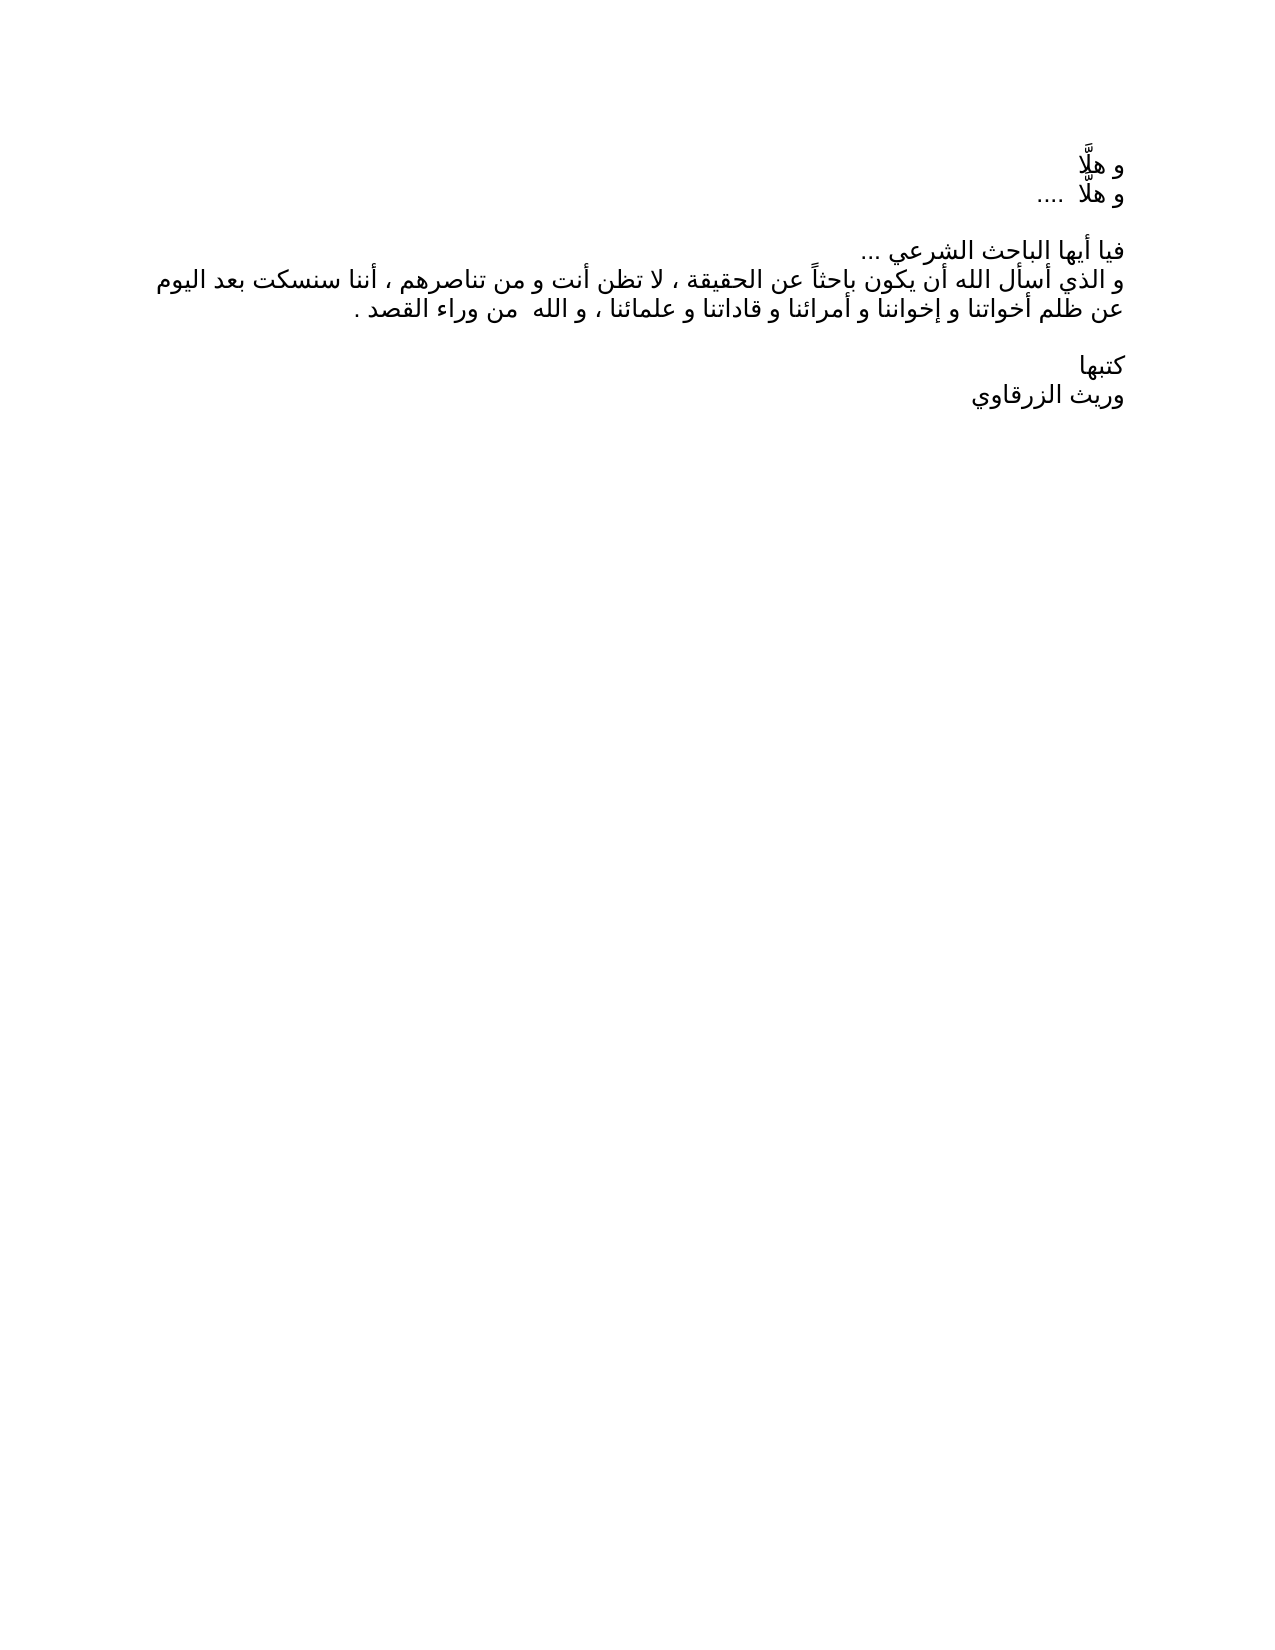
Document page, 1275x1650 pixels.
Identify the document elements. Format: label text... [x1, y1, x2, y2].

text كتبها [150, 351, 1125, 380]
text وريث الزرقاوي [150, 380, 1125, 409]
text و الذي أسأل الله أن يكون باحثاً عن الحقيقة ، لا تظن أنت و من تناصرهم ، أننا سنسكت بعد اليوم عن ظلم أخواتنا و إخواننا و أمرائنا و قاداتنا و علمائنا ، و الله من وراء القصد . [150, 265, 1125, 322]
text و هلَّا .... [150, 179, 1125, 207]
text و هلَّا [150, 150, 1125, 179]
text فيا أيها الباحث الشرعي ... [150, 236, 1125, 265]
